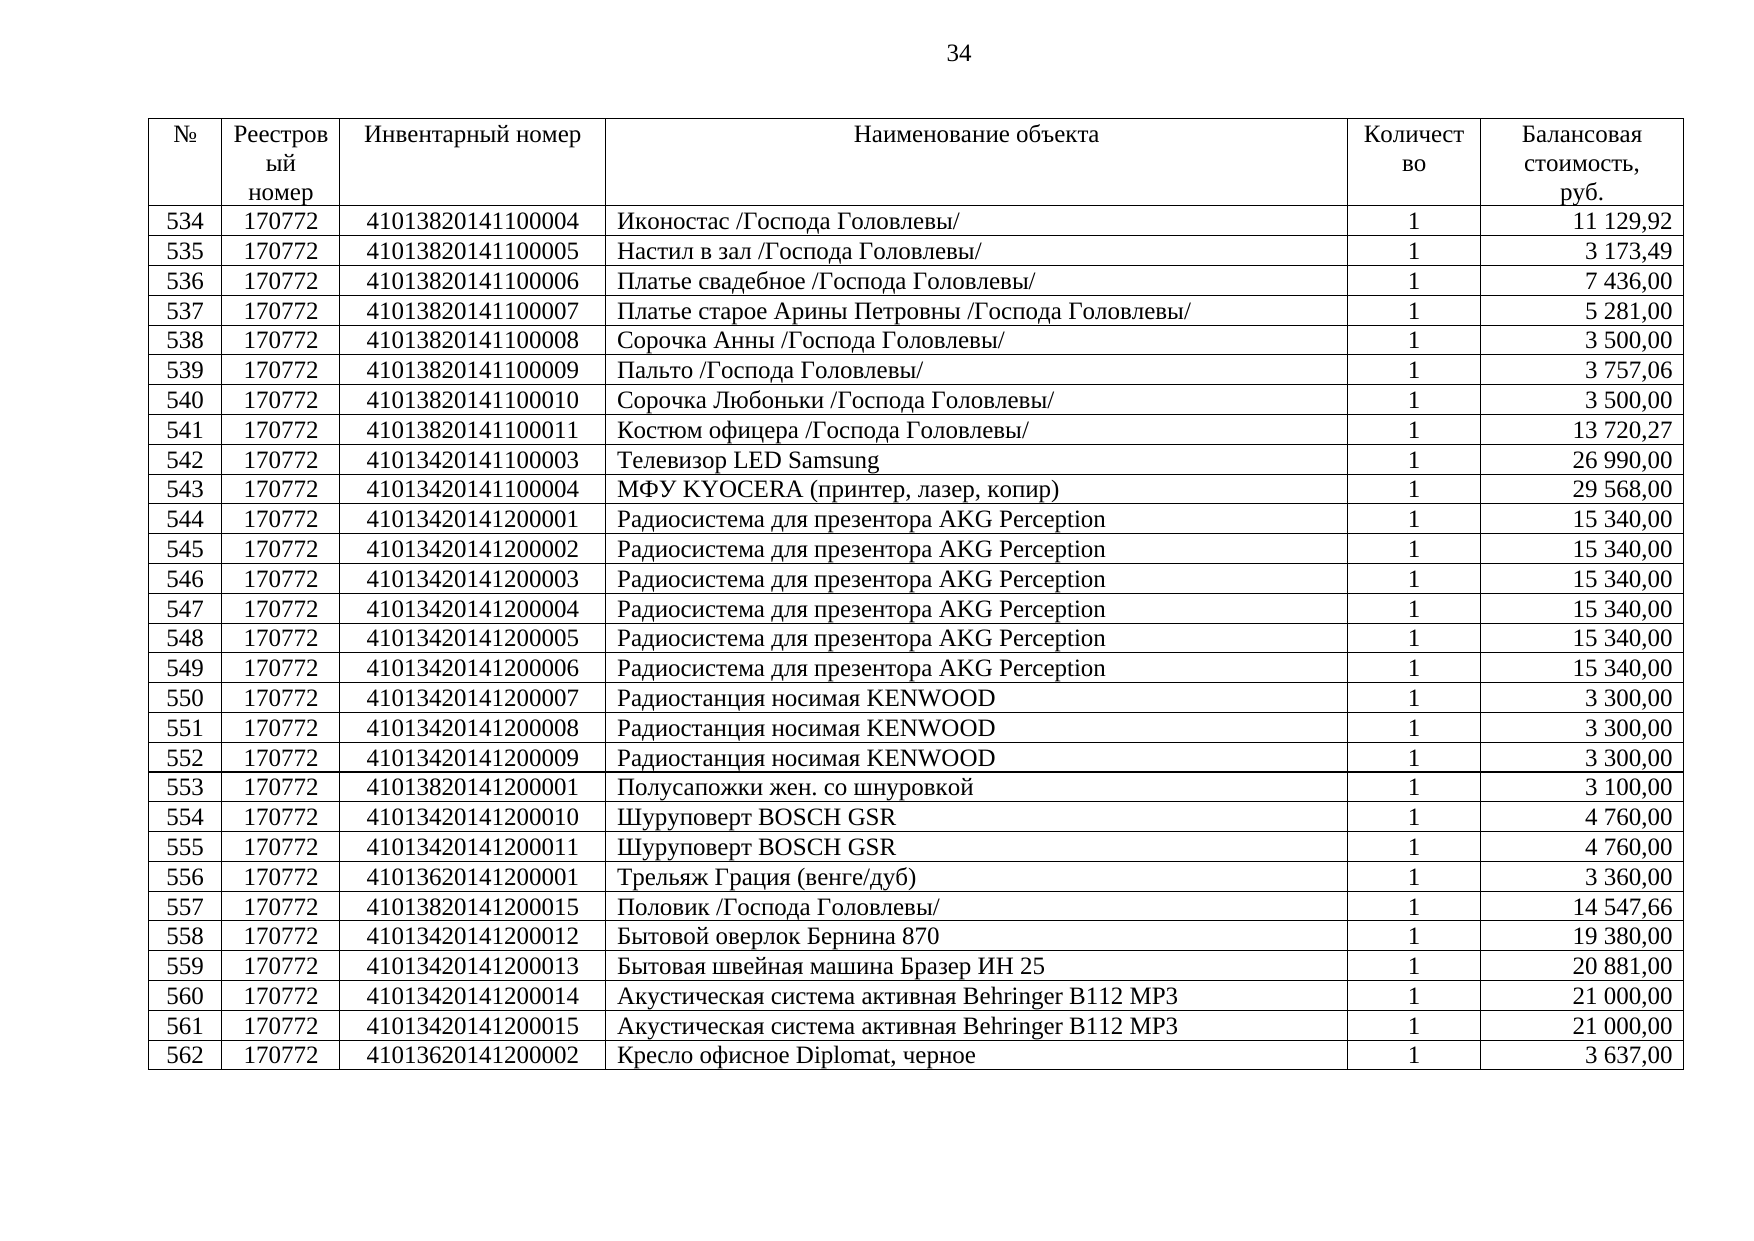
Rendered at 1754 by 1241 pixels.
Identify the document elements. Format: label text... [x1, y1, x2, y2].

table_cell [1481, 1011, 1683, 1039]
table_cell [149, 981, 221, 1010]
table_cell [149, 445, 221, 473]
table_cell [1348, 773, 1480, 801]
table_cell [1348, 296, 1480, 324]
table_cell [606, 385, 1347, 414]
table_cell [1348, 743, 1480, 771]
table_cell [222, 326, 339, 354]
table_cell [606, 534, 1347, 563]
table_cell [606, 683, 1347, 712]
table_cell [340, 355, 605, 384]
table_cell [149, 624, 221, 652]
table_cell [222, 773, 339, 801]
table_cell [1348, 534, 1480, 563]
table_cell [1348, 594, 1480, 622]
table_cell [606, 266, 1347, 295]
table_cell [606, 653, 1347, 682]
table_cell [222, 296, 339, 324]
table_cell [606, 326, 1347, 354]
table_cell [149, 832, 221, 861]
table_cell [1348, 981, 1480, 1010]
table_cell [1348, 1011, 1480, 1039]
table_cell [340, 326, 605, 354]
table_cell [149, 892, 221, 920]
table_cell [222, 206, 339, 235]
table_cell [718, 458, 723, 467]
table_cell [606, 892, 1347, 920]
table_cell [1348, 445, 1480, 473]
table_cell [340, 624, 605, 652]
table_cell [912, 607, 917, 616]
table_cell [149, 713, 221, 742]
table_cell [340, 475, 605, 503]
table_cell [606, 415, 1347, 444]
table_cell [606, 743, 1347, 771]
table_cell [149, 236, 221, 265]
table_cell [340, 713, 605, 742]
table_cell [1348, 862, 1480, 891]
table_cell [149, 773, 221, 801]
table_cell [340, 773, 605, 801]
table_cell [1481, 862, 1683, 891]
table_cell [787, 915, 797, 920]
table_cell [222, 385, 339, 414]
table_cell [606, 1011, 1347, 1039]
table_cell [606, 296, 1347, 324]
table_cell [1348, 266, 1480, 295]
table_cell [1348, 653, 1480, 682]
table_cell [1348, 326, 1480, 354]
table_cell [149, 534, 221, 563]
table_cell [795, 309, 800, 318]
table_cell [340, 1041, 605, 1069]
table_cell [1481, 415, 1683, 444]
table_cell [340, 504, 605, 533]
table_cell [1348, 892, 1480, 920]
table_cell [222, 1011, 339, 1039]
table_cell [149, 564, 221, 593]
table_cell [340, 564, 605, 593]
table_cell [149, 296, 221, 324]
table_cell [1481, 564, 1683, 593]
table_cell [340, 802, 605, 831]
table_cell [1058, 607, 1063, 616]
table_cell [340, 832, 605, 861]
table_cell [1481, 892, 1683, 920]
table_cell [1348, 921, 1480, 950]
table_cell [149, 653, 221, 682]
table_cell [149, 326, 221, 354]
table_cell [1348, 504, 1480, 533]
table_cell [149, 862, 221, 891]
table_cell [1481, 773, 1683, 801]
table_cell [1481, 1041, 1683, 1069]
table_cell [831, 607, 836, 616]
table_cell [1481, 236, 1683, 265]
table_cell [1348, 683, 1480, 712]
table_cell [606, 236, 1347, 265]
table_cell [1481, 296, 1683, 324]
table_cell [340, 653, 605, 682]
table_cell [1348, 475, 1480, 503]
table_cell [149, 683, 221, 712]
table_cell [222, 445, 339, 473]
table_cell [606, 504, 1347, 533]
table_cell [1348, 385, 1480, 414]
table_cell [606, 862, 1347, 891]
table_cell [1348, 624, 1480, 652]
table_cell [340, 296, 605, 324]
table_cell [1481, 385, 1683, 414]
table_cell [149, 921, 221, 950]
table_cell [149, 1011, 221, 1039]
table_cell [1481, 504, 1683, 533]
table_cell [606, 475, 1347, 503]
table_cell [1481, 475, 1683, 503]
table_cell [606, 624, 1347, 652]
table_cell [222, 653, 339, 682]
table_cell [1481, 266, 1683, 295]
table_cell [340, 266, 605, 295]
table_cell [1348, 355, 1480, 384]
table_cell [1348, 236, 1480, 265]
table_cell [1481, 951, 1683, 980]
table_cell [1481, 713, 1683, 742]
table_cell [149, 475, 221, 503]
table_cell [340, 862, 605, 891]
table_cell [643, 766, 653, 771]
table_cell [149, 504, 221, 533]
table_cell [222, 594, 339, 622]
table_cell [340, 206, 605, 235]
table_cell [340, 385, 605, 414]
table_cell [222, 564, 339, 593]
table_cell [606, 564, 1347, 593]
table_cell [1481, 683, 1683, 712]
table_header Количество [1348, 119, 1480, 205]
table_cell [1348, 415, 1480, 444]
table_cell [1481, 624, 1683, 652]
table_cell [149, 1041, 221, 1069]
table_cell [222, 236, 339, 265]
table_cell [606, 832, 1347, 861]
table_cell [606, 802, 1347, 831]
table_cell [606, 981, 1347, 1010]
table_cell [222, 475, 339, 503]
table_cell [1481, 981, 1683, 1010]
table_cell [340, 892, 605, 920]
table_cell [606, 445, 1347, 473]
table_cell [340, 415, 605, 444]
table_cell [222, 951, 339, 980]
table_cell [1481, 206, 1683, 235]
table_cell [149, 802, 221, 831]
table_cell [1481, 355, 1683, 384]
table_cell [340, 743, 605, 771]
table_header № [149, 119, 221, 205]
table_header Балансовая стоимость, руб. [1481, 119, 1683, 205]
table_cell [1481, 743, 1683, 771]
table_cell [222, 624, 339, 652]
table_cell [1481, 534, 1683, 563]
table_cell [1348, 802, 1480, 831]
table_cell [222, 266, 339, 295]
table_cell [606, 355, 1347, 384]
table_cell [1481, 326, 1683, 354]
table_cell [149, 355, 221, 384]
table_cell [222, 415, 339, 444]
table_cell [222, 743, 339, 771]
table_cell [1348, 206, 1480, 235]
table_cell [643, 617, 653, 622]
table_header Реестровый номер [222, 119, 339, 205]
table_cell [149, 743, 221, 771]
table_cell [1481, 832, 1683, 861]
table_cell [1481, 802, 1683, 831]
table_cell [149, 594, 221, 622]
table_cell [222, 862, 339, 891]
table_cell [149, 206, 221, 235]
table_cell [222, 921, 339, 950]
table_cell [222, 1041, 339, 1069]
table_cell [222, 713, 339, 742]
table_header Наименование объекта [606, 119, 1347, 205]
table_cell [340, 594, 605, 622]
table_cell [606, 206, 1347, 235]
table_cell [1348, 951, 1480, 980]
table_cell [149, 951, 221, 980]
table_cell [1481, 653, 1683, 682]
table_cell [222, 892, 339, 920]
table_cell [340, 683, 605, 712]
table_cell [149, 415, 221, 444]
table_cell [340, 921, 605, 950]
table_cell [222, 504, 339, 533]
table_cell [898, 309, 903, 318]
table_header Инвентарный номер [340, 119, 605, 205]
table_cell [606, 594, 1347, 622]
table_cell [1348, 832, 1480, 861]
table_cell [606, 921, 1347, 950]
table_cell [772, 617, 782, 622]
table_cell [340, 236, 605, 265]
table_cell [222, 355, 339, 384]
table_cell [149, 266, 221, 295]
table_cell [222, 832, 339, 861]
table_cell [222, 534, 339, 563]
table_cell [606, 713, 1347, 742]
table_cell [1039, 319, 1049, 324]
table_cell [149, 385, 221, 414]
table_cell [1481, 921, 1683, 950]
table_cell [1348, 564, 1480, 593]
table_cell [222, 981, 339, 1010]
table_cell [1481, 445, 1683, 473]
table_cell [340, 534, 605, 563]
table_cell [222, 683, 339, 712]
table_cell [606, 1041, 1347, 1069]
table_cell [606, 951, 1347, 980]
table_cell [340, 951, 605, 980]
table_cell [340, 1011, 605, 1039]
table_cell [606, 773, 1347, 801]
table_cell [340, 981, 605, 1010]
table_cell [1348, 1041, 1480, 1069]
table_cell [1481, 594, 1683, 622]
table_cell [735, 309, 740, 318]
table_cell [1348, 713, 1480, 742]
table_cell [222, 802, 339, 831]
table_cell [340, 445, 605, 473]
